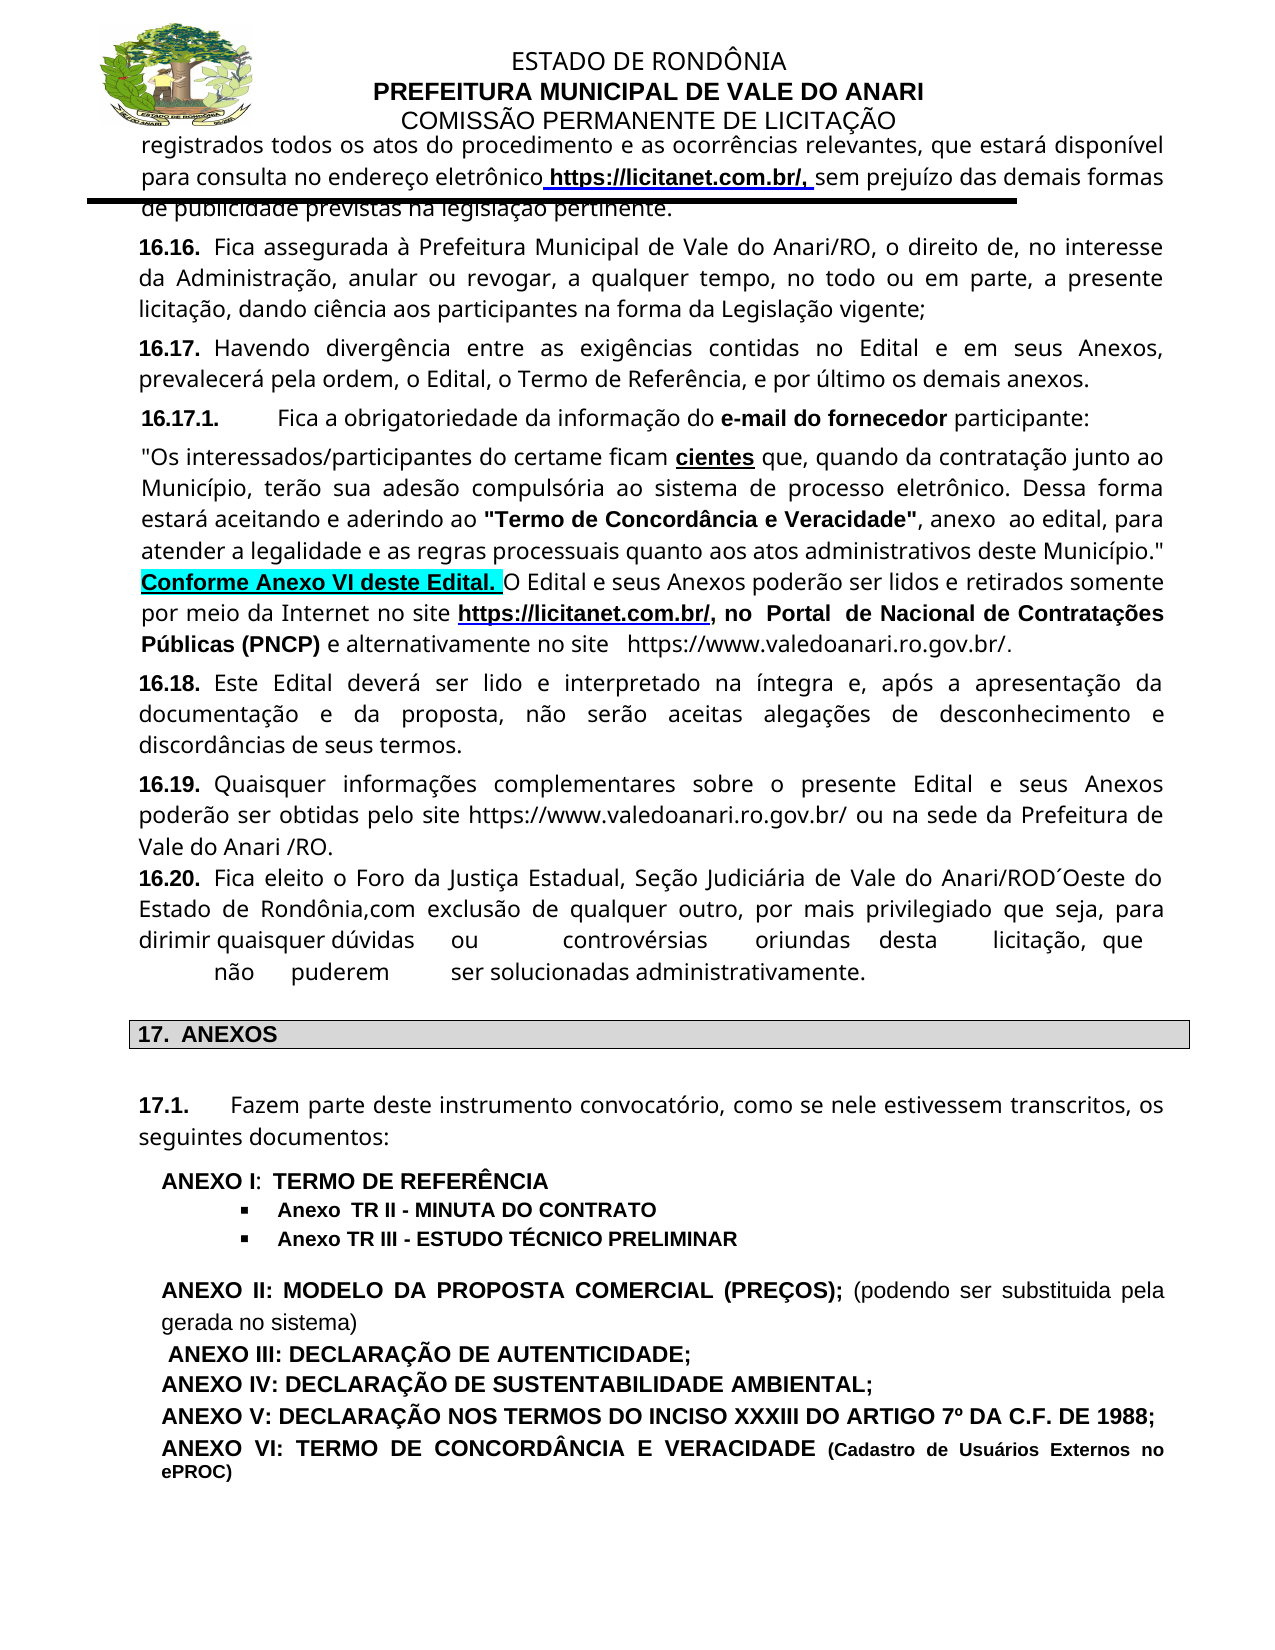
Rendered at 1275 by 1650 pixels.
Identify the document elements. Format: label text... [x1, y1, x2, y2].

text 17.1. Fazem parte deste instrumento convocatório, como se nele estivessem transcritos, os seguintes documentos: [138, 1089, 1164, 1152]
list Fica eleito o Foro da Justiça Estadual, Seção Judiciária de Vale do Anari/ROD´Oeste do Estado de Rondônia,com exclusão de qualquer outro, por mais privilegiado que seja, para dirimir quaisquer dúvidas ou controvérsias oriundas desta licitação, que não puderem ser solucionadas administrativamente. [138, 862, 1164, 987]
subtitle ANEXO III: DECLARAÇÃO DE AUTENTICIDADE; [161, 1341, 1164, 1367]
picture [99, 23, 253, 126]
text ANEXO IV: DECLARAÇÃO DE SUSTENTABILIDADE AMBIENTAL; [161, 1372, 1164, 1398]
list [141, 129, 1164, 223]
subtitle ANEXO V: DECLARAÇÃO NOS TERMOS DO INCISO XXXIII DO ARTIGO 7º DA C.F. DE 1988; [161, 1403, 1164, 1429]
list Este Edital deverá ser lido e interpretado na íntegra e, após a apresentação da documentação e da proposta, não serão aceitas alegações de desconhecimento e discordâncias de seus termos. [138, 667, 1164, 761]
subtitle ANEXO I: TERMO DE REFERÊNCIA [161, 1164, 1164, 1196]
list Fica assegurada à Prefeitura Municipal de Vale do Anari/RO, o direito de, no interesse da Administração, anular ou revogar, a qualquer tempo, no todo ou em parte, a presente licitação, dando ciência aos participantes na forma da Legislação vigente; [138, 231, 1164, 324]
list Quaisquer informações complementares sobre o presente Edital e seus Anexos poderão ser obtidas pelo site https://www.valedoanari.ro.gov.br/ ou na sede da Prefeitura de Vale do Anari /RO. [138, 768, 1164, 862]
list Havendo divergência entre as exigências contidas no Edital e em seus Anexos, prevalecerá pela ordem, o Edital, o Termo de Referência, e por último os demais anexos. [138, 332, 1164, 394]
list Fica a obrigatoriedade da informação do e-mail do fornecedor participante: [141, 402, 1164, 433]
list Anexo TR III - ESTUDO TÉCNICO PRELIMINAR [239, 1227, 1164, 1251]
text ANEXO VI: TERMO DE CONCORDÂNCIA E VERACIDADE (Cadastro de Usuários Externos no ePROC) [161, 1434, 1164, 1482]
list Anexo TR II - MINUTA DO CONTRATO [239, 1198, 1164, 1222]
text "Os interessados/participantes do certame ficam cientes que, quando da contratação junto ao Município, terão sua adesão compulsória ao sistema de processo eletrônico. Dessa forma estará aceitando e aderindo ao "Termo de Concordância e Veracidade", anexo ao edital, para atender a legalidade e as regras processuais quanto aos atos administrativos deste Município." Conforme Anexo VI deste Edital. O Edital e seus Anexos poderão ser lidos e retirados somente por meio da Internet no site https://licitanet.com.br/, no Portal de Nacional de Contratações Públicas (PNCP) e alternativamente no site https://www.valedoanari.ro.gov.br/. [141, 441, 1164, 660]
subtitle ANEXO II: MODELO DA PROPOSTA COMERCIAL (PREÇOS); (podendo ser substituida pela gerada no sistema) [161, 1277, 1164, 1335]
